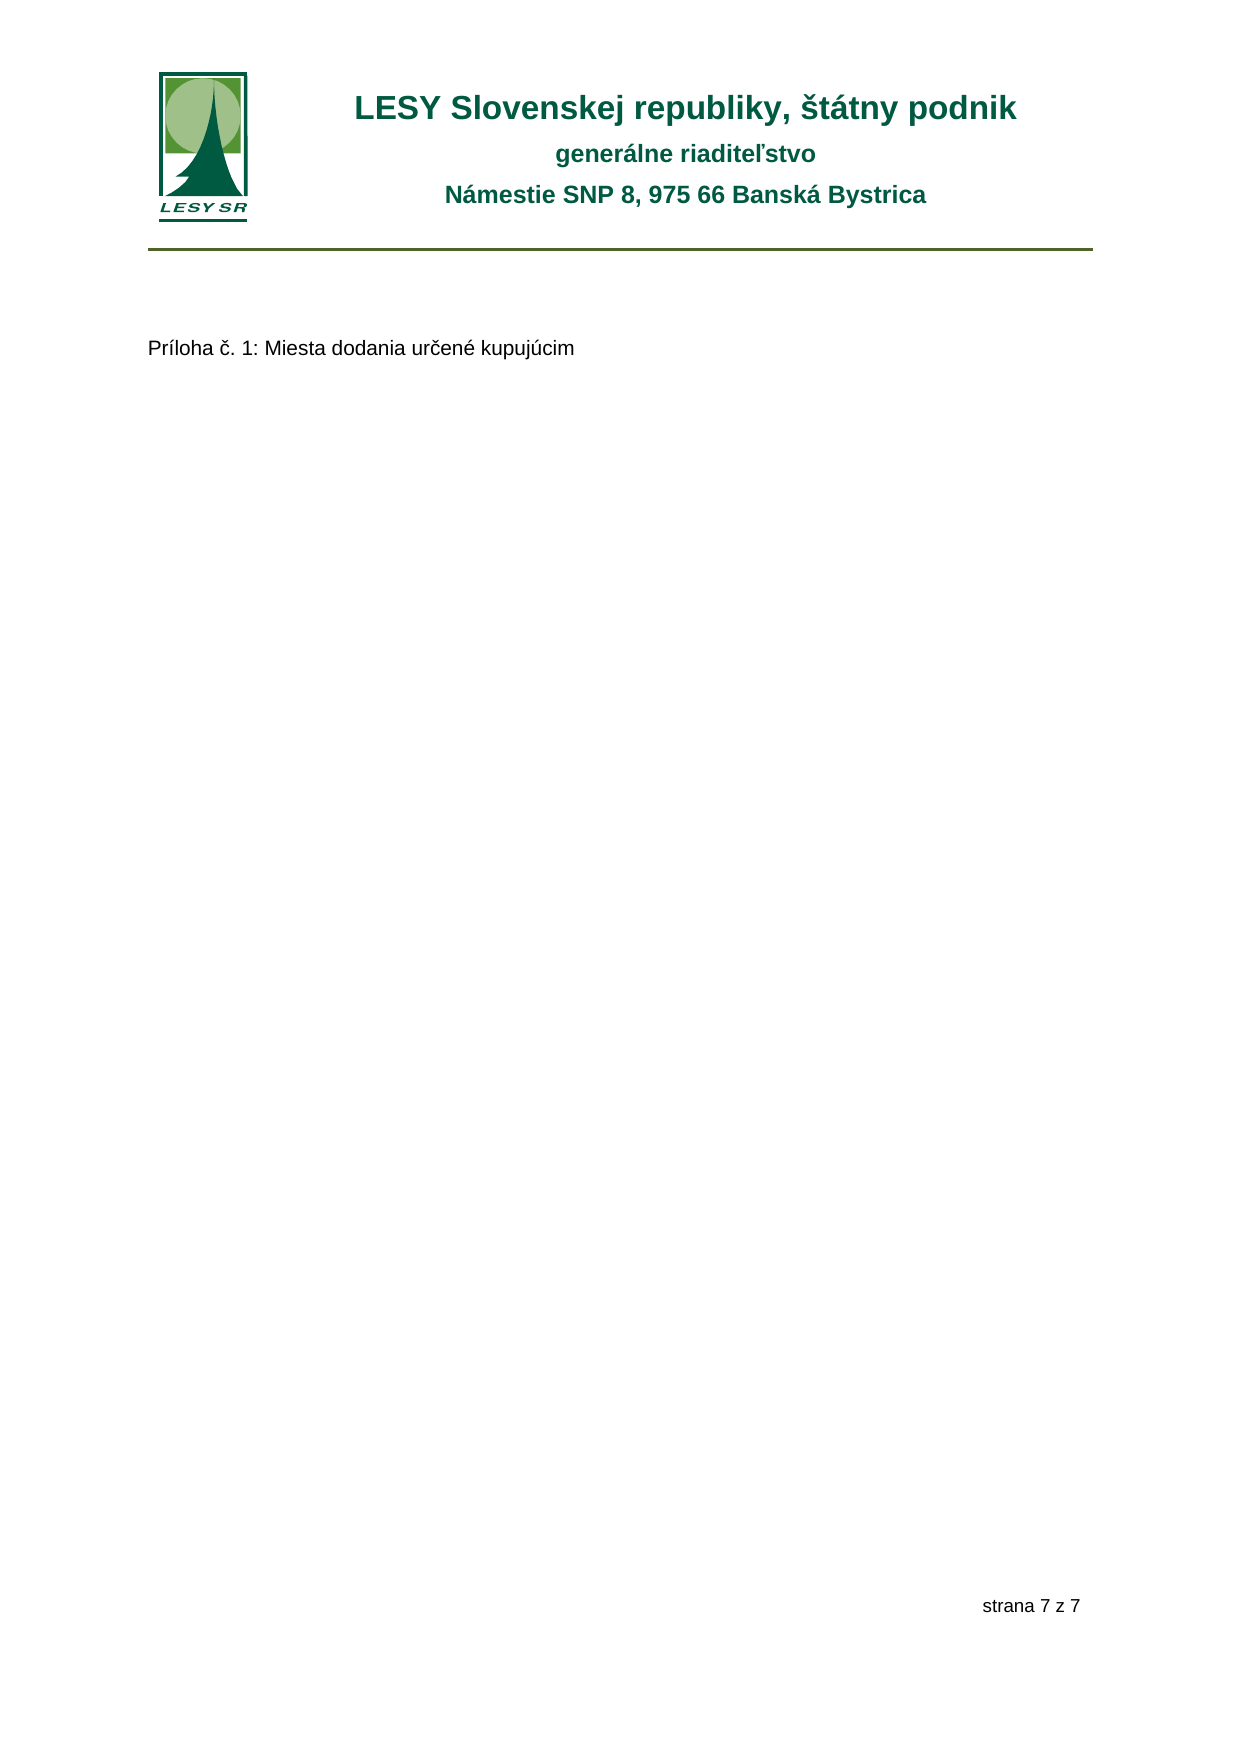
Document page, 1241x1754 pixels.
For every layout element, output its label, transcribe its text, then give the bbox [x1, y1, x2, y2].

text Príloha č. 1: Miesta dodania určené kupujúcim [148, 336, 1179, 360]
